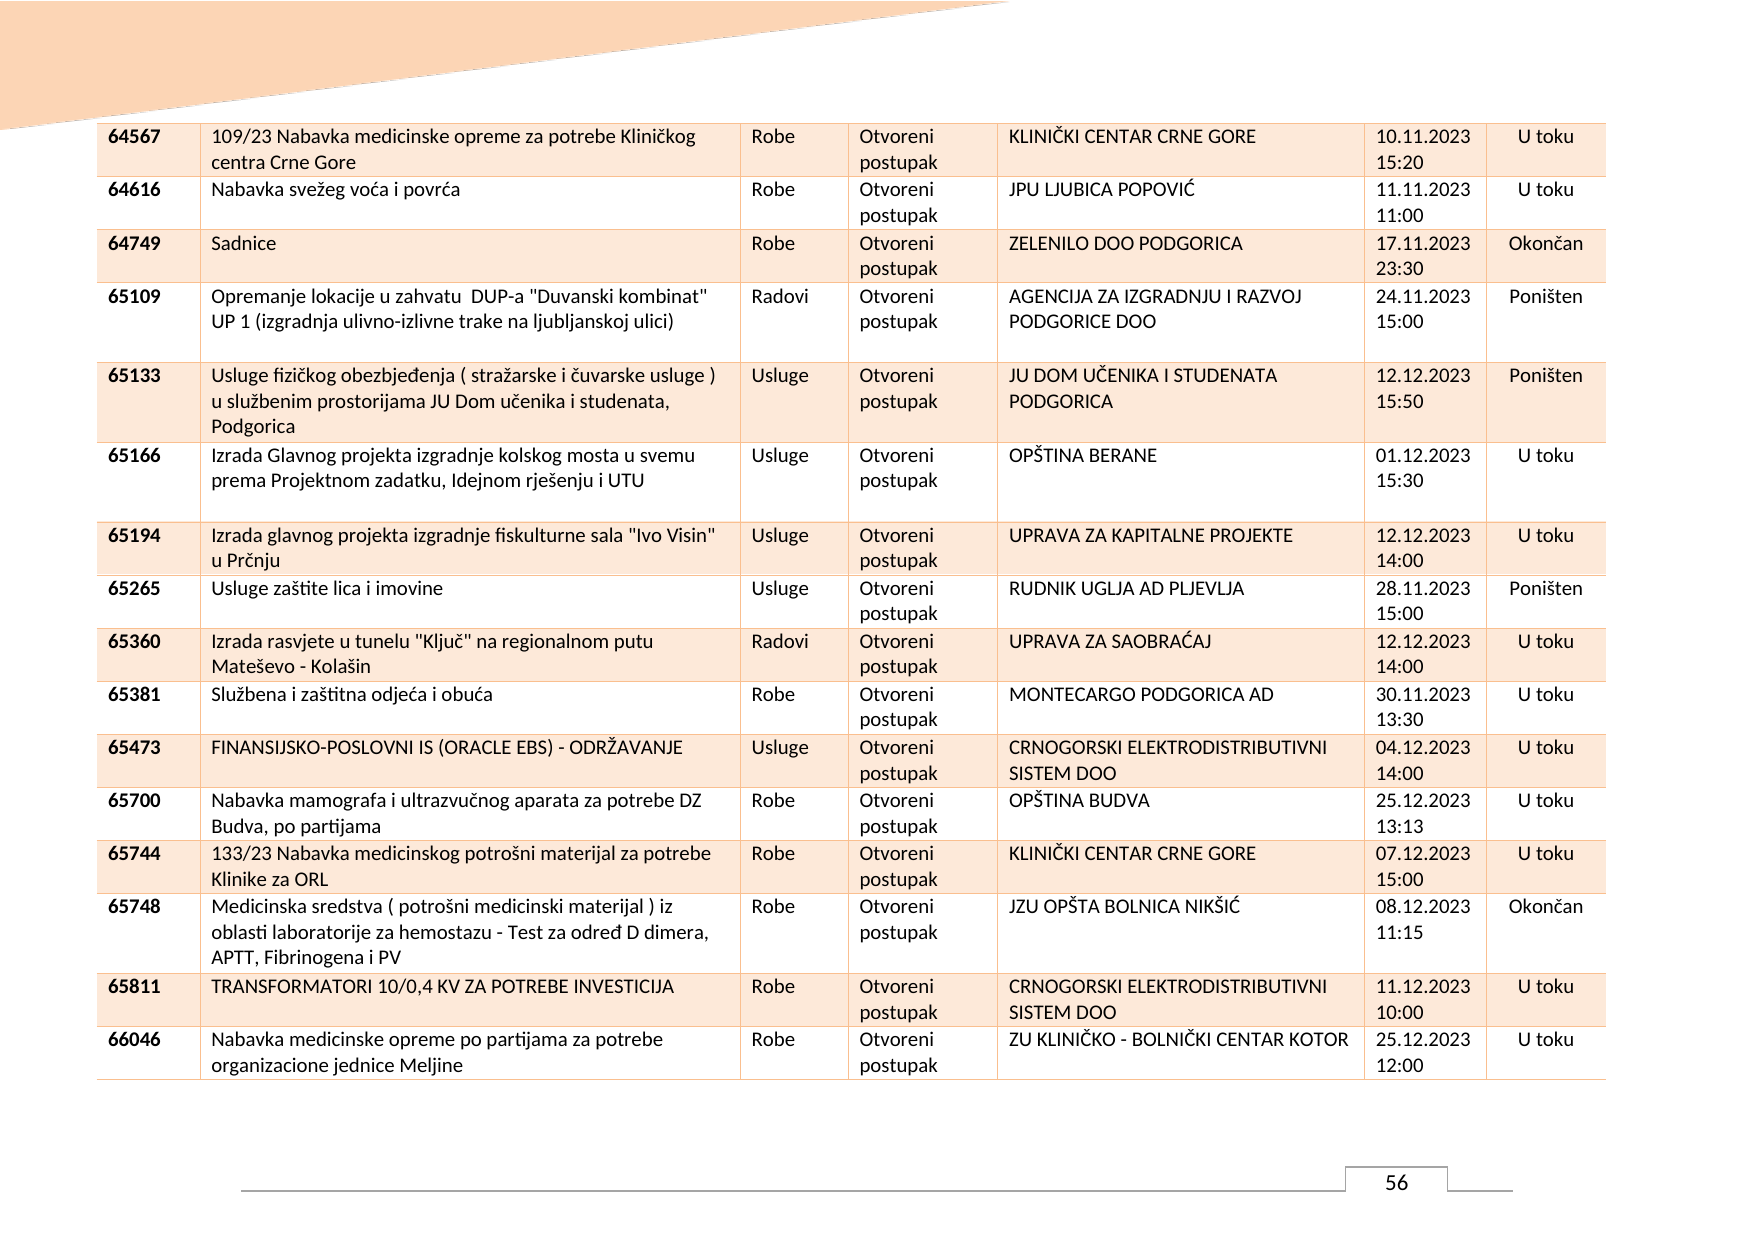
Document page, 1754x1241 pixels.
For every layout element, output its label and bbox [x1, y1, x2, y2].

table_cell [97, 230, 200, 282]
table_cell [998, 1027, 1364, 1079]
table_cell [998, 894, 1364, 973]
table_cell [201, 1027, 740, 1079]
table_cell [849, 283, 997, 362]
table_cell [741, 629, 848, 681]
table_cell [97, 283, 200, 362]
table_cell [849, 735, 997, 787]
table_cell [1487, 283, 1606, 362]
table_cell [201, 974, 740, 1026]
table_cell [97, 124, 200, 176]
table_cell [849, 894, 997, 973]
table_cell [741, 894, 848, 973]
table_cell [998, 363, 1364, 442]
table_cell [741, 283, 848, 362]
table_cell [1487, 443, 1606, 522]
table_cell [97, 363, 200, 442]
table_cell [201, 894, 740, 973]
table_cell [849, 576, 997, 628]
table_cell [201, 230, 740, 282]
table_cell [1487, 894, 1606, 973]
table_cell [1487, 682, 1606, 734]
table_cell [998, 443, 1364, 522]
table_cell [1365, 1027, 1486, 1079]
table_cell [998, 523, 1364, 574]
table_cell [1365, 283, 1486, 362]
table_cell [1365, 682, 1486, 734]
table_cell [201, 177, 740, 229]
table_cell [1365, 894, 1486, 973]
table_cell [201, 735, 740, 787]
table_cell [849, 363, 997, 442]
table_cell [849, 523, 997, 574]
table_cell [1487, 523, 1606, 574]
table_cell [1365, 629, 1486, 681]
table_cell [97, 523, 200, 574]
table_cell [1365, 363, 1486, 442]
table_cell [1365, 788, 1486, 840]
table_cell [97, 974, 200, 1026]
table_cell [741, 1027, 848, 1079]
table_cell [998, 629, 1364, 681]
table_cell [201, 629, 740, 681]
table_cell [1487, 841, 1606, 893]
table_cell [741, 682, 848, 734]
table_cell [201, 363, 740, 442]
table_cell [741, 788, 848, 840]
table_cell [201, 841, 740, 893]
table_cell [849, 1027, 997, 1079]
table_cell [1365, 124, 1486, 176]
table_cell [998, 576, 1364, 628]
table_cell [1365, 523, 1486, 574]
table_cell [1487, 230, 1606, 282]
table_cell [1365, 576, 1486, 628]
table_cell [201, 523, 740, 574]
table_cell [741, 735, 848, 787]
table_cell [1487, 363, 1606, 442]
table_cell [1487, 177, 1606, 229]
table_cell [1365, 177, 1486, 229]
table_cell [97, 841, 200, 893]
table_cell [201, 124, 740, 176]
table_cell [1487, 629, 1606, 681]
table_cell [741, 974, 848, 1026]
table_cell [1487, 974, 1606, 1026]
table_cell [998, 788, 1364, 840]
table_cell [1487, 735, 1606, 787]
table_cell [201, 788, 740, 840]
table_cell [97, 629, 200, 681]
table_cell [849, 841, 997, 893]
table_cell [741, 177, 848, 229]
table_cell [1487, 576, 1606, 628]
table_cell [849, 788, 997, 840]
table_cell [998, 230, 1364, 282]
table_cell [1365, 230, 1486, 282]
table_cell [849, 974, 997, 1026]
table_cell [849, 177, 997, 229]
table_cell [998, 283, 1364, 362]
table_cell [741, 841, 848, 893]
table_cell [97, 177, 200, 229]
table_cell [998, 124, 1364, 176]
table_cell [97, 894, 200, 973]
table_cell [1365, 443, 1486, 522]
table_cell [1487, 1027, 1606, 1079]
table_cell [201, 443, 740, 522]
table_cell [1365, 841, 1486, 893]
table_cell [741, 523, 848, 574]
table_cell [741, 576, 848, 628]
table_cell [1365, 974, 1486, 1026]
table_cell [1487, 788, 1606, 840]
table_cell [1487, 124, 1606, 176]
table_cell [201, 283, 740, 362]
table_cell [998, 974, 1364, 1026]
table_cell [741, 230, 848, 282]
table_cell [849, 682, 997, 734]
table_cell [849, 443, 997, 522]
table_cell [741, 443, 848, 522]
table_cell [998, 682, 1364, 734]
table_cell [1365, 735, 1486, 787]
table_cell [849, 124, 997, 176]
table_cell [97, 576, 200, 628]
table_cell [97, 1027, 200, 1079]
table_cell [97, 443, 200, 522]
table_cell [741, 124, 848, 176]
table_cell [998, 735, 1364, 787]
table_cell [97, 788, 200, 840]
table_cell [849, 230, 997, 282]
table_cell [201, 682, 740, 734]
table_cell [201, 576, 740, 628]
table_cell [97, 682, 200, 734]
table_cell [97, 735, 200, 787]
picture [0, 1, 1010, 130]
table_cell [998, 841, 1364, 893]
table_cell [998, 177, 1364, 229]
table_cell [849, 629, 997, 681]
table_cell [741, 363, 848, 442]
